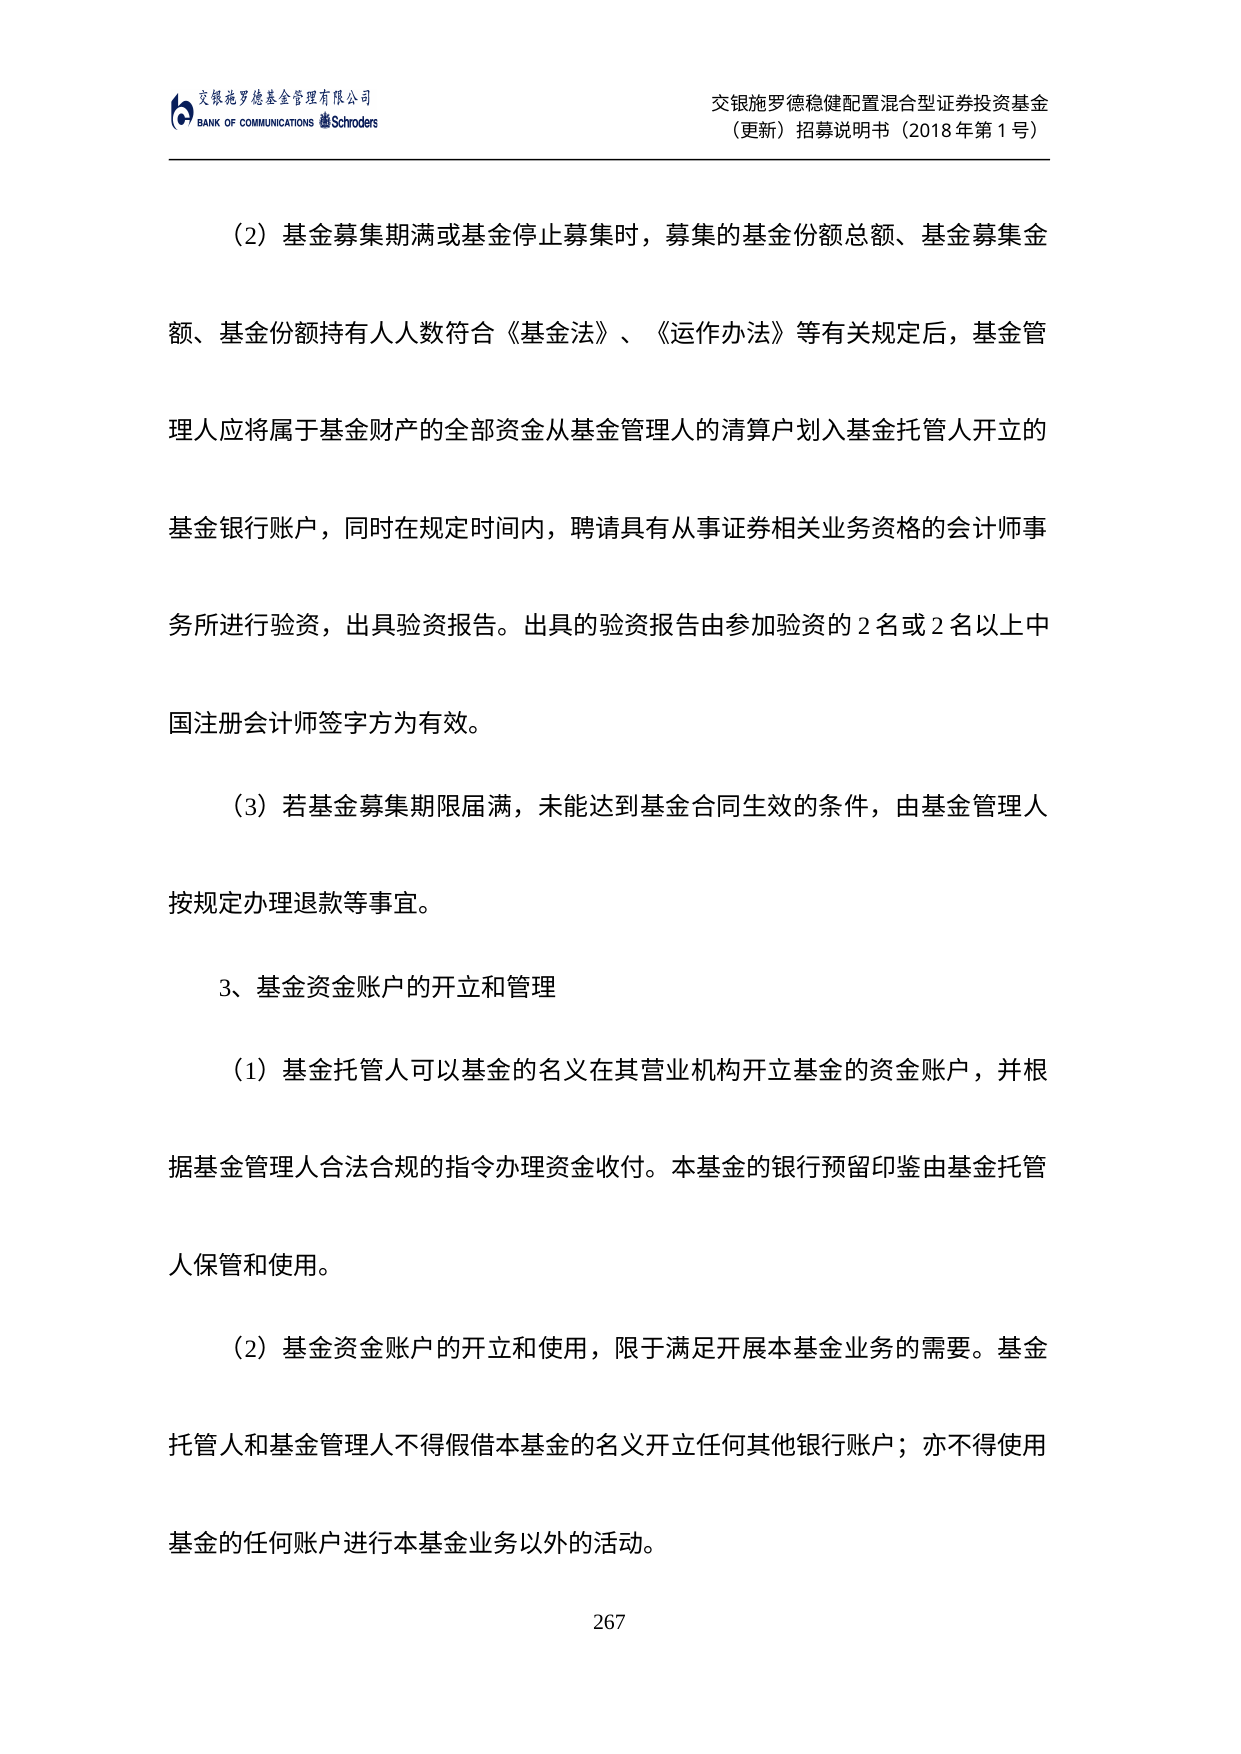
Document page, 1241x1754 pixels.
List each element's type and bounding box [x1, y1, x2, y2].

picture [171, 89, 378, 130]
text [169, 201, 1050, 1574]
